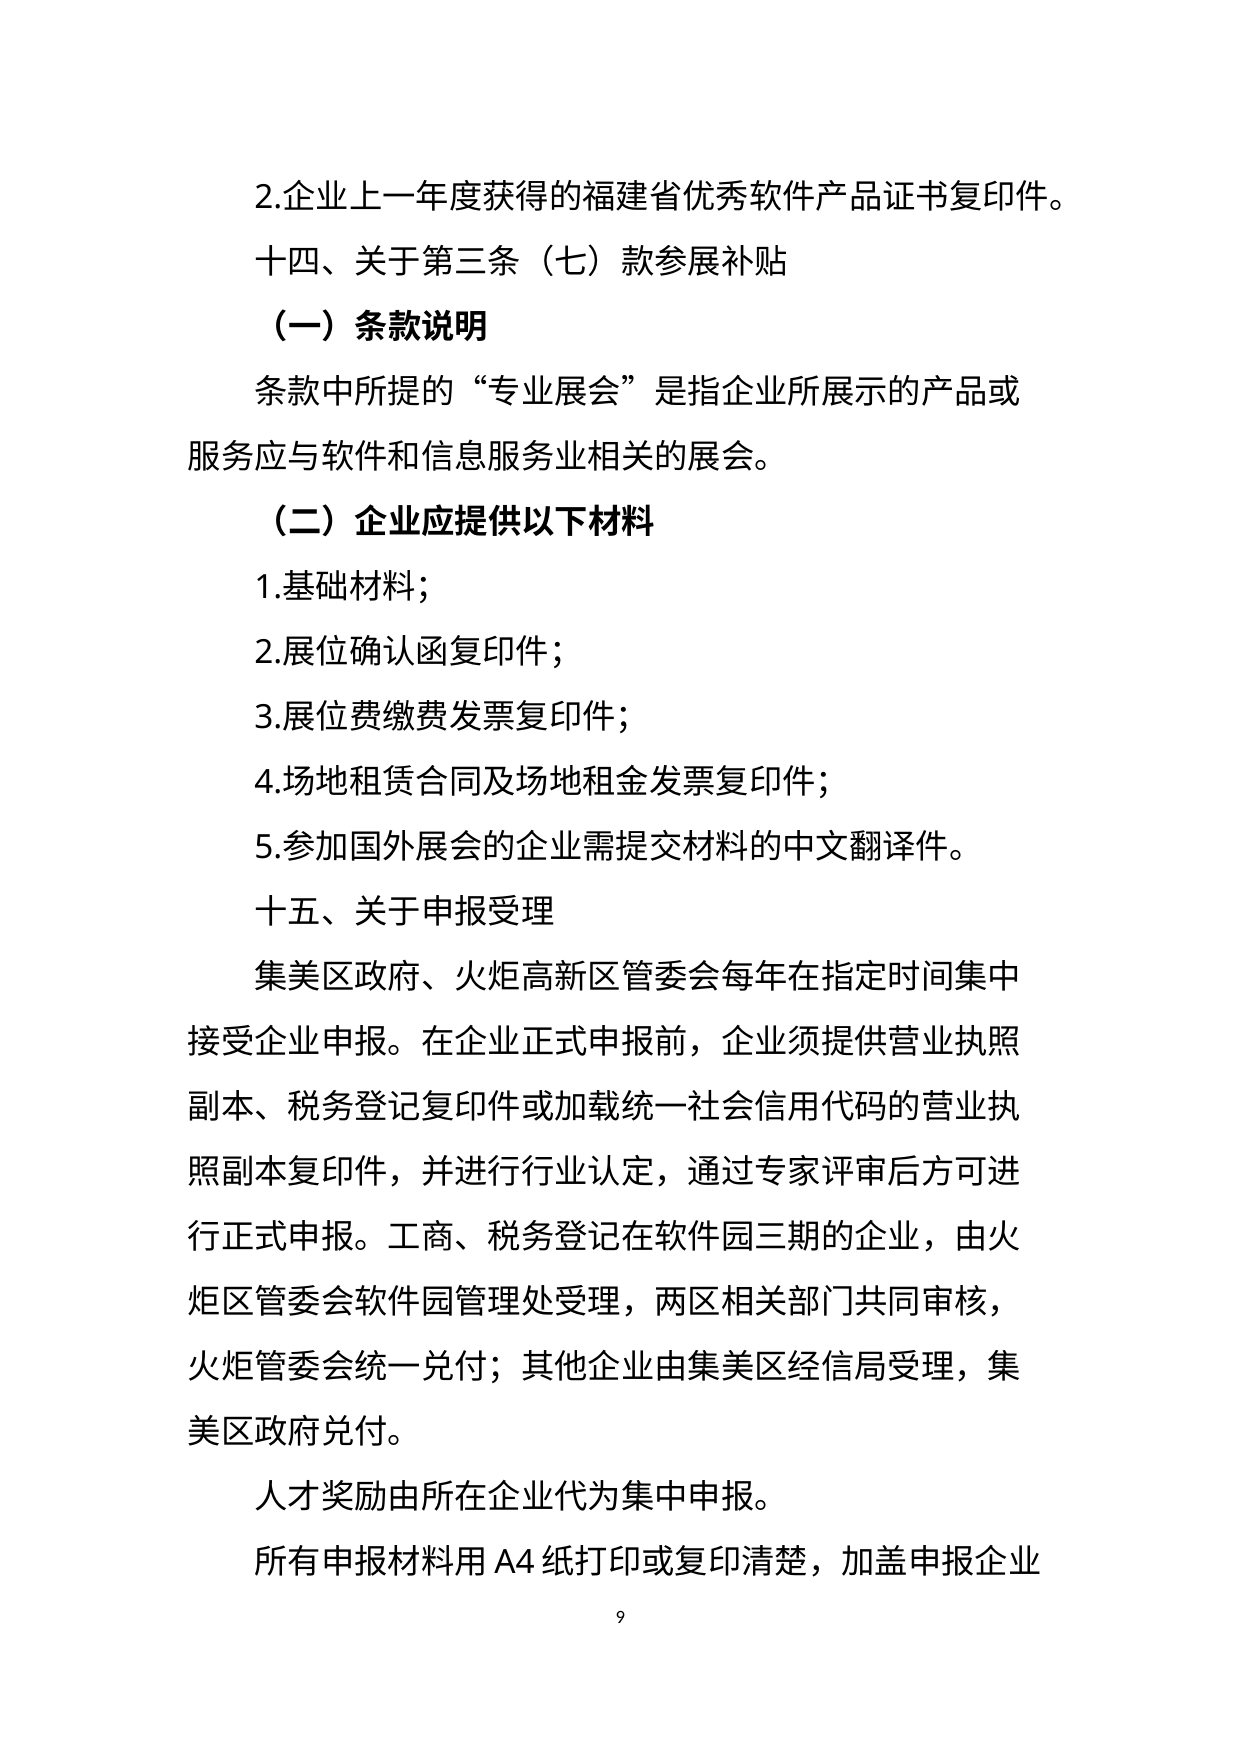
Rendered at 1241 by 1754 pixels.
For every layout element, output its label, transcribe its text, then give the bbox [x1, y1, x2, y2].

text （二）企业应提供以下材料 [187, 487, 1053, 552]
text 十五、关于申报受理 [187, 877, 1053, 942]
text 人才奖励由所在企业代为集中申报。 [187, 1462, 1053, 1527]
text 十四、关于第三条（七）款参展补贴 [187, 227, 1053, 292]
text 4.场地租赁合同及场地租金发票复印件； [187, 747, 1053, 812]
text 2.企业上一年度获得的福建省优秀软件产品证书复印件。 [187, 162, 1053, 227]
text 条款中所提的“专业展会”是指企业所展示的产品或服务应与软件和信息服务业相关的展会。 [187, 357, 1053, 487]
text 2.展位确认函复印件； [187, 617, 1053, 682]
text 3.展位费缴费发票复印件； [187, 682, 1053, 747]
text 5.参加国外展会的企业需提交材料的中文翻译件。 [187, 812, 1053, 877]
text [187, 1527, 1053, 1592]
text 1.基础材料； [187, 552, 1053, 617]
text 集美区政府、火炬高新区管委会每年在指定时间集中接受企业申报。在企业正式申报前，企业须提供营业执照副本、税务登记复印件或加载统一社会信用代码的营业执照副本复印件，并进行行业认定，通过专家评审后方可进行正式申报。工商、税务登记在软件园三期的企业，由火炬区管委会软件园管理处受理，两区相关部门共同审核，火炬管委会统一兑付；其他企业由集美区经信局受理，集美区政府兑付。 [187, 942, 1053, 1462]
text （一）条款说明 [187, 292, 1053, 357]
